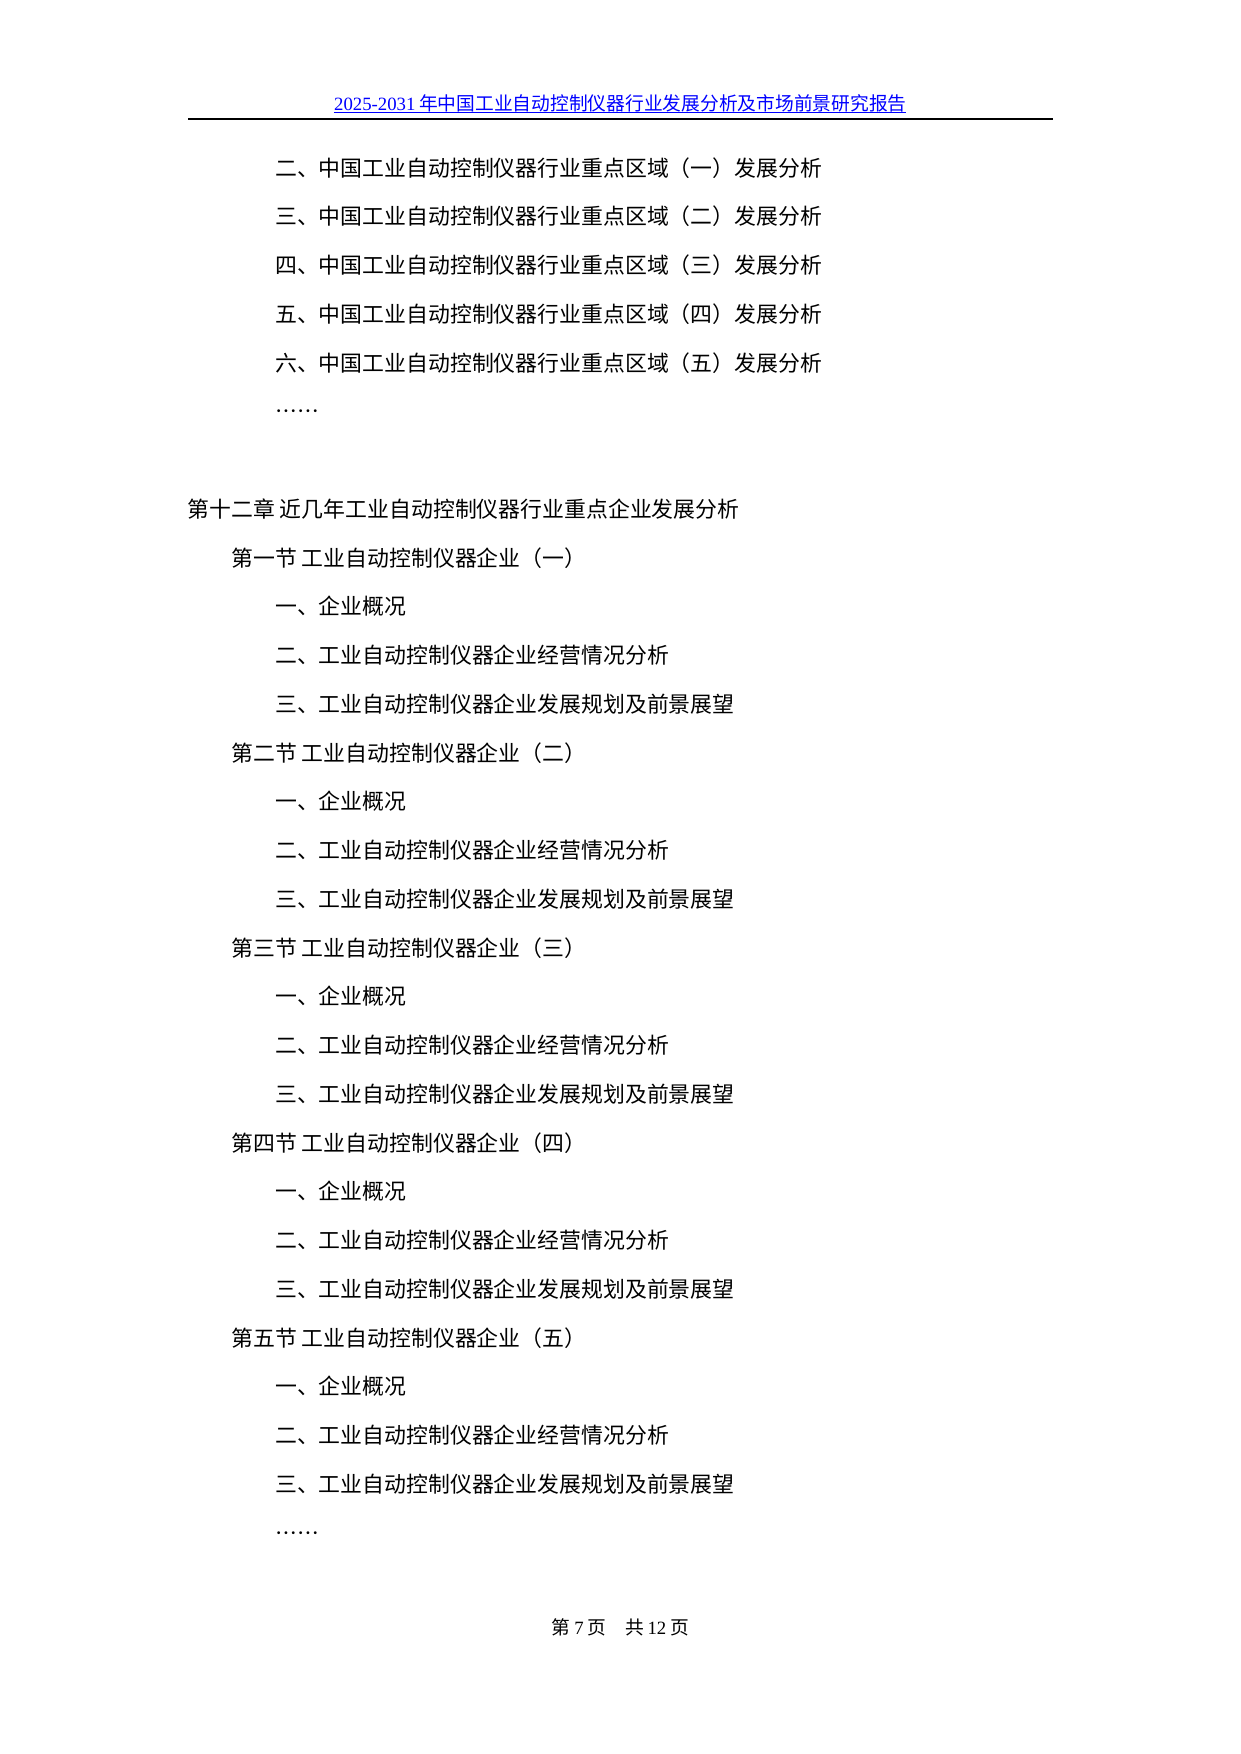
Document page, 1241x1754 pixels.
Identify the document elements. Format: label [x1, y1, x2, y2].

text [187, 150, 1053, 1548]
